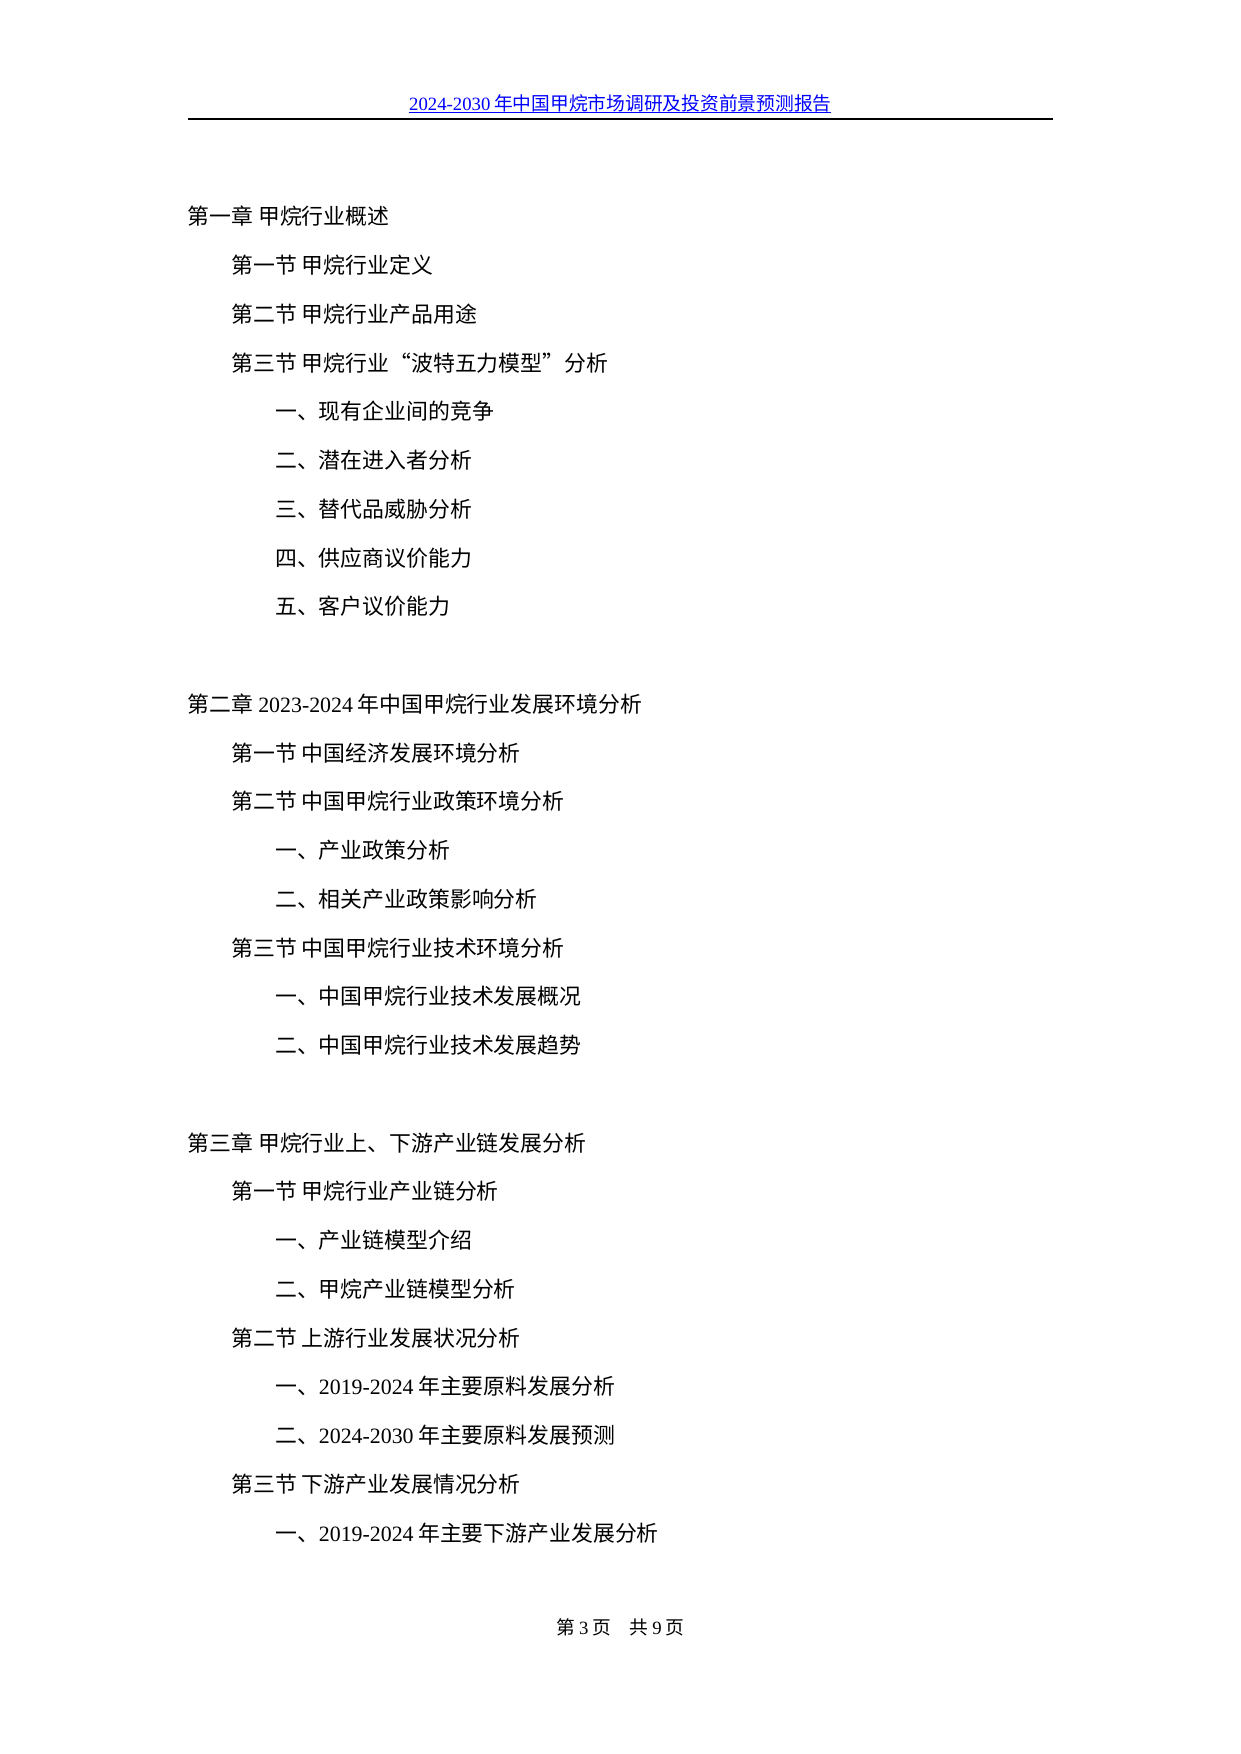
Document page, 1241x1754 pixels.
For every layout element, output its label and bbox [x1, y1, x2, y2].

text [187, 150, 1053, 1548]
